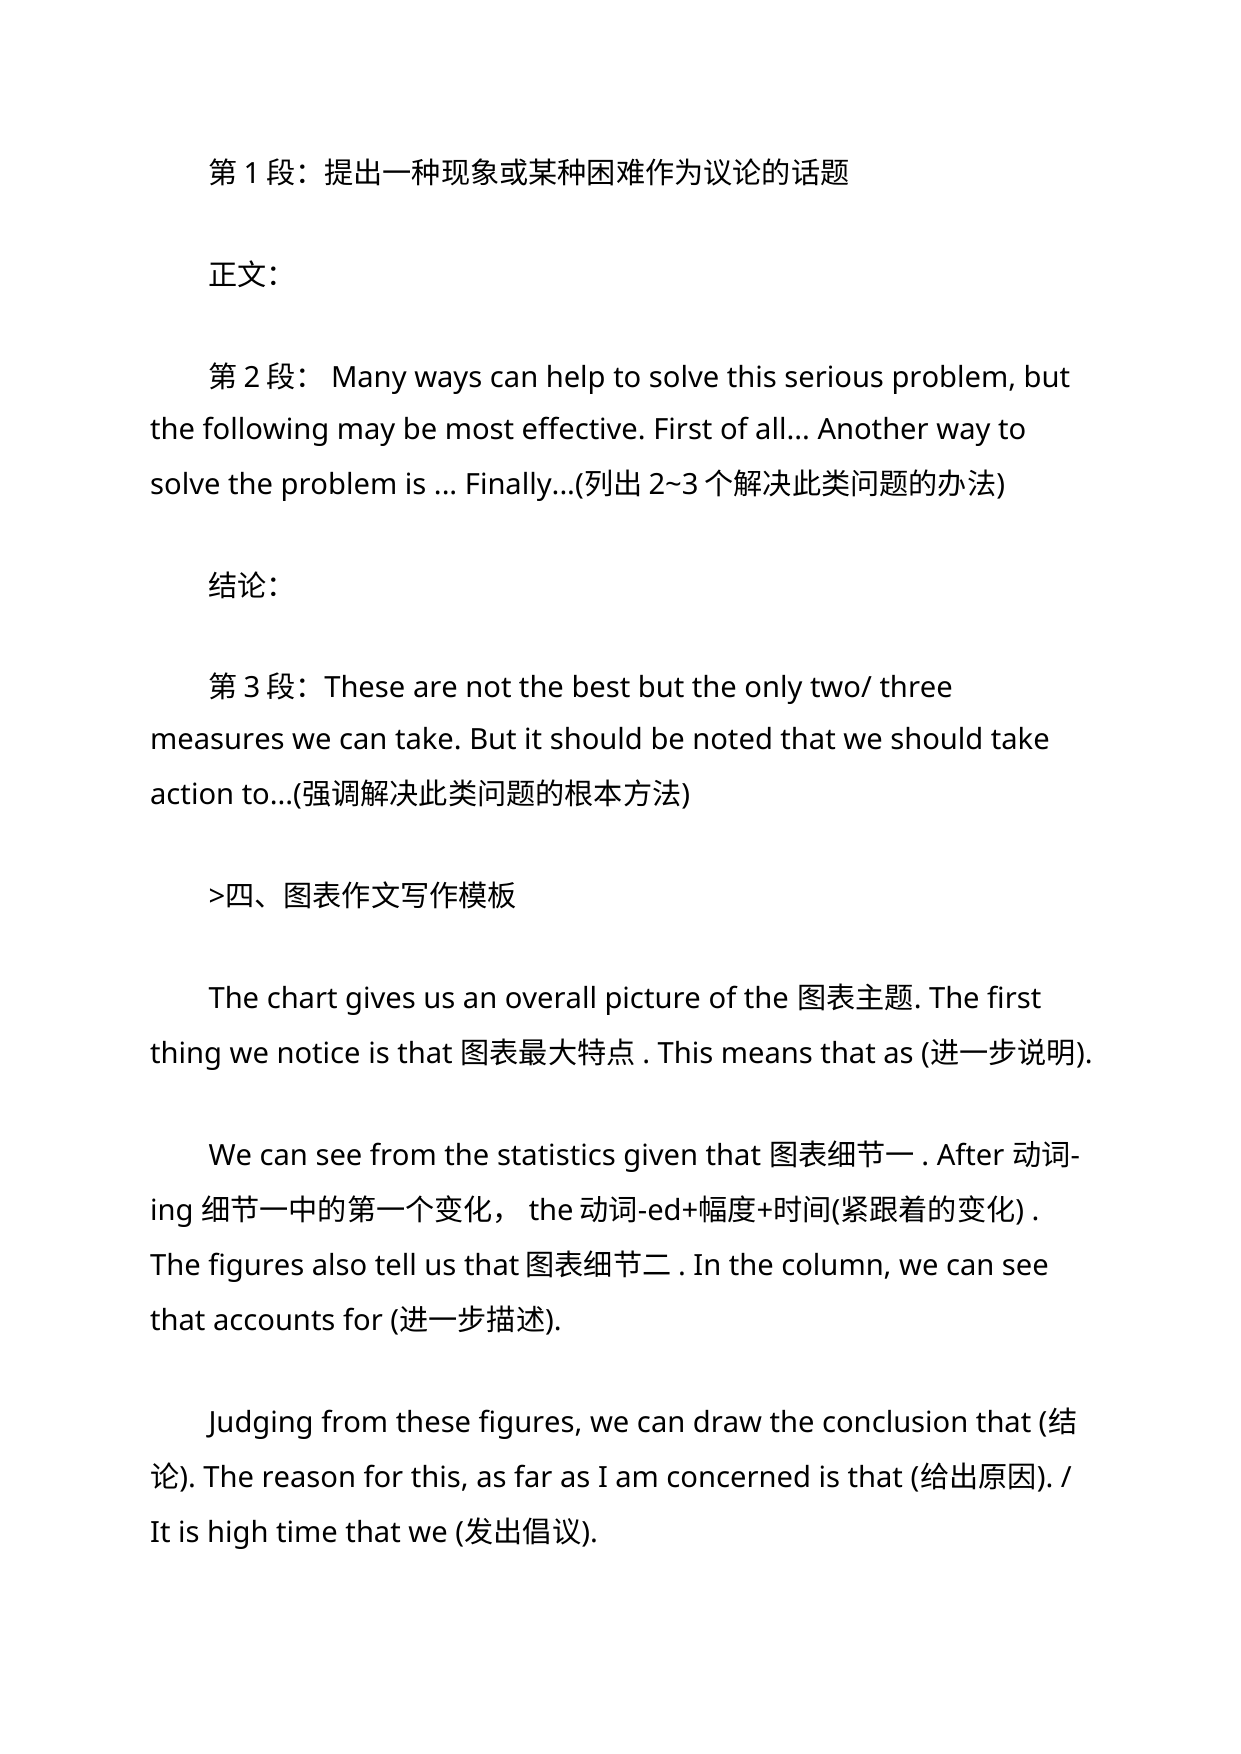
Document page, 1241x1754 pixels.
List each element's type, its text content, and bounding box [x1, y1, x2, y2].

text 第2段： Many ways can help to solve this serious problem, but the following may be most effective. First of all... Another way to solve the problem is ... Finally...(列出2~3个解决此类问题的办法) [150, 354, 1090, 503]
text 正文： [150, 252, 1090, 294]
text >四、图表作文写作模板 [150, 873, 1090, 915]
text Judging from these figures, we can draw the conclusion that (结论). The reason for this, as far as I am concerned is that (给出原因). / It is high time that we (发出倡议). [150, 1398, 1090, 1551]
text 第1段：提出一种现象或某种困难作为议论的话题 [150, 150, 1090, 192]
text The chart gives us an overall picture of the 图表主题. The first thing we notice is that 图表最大特点 . This means that as (进一步说明). [150, 974, 1090, 1072]
text 第3段：These are not the best but the only two/ three measures we can take. But it should be noted that we should take action to...(强调解决此类问题的根本方法) [150, 664, 1090, 813]
text We can see from the statistics given that 图表细节一 . After 动词-ing 细节一中的第一个变化， the动词-ed+幅度+时间(紧跟着的变化) . The figures also tell us that图表细节二 . In the column, we can see that accounts for (进一步描述). [150, 1132, 1090, 1339]
text 结论： [150, 562, 1090, 604]
